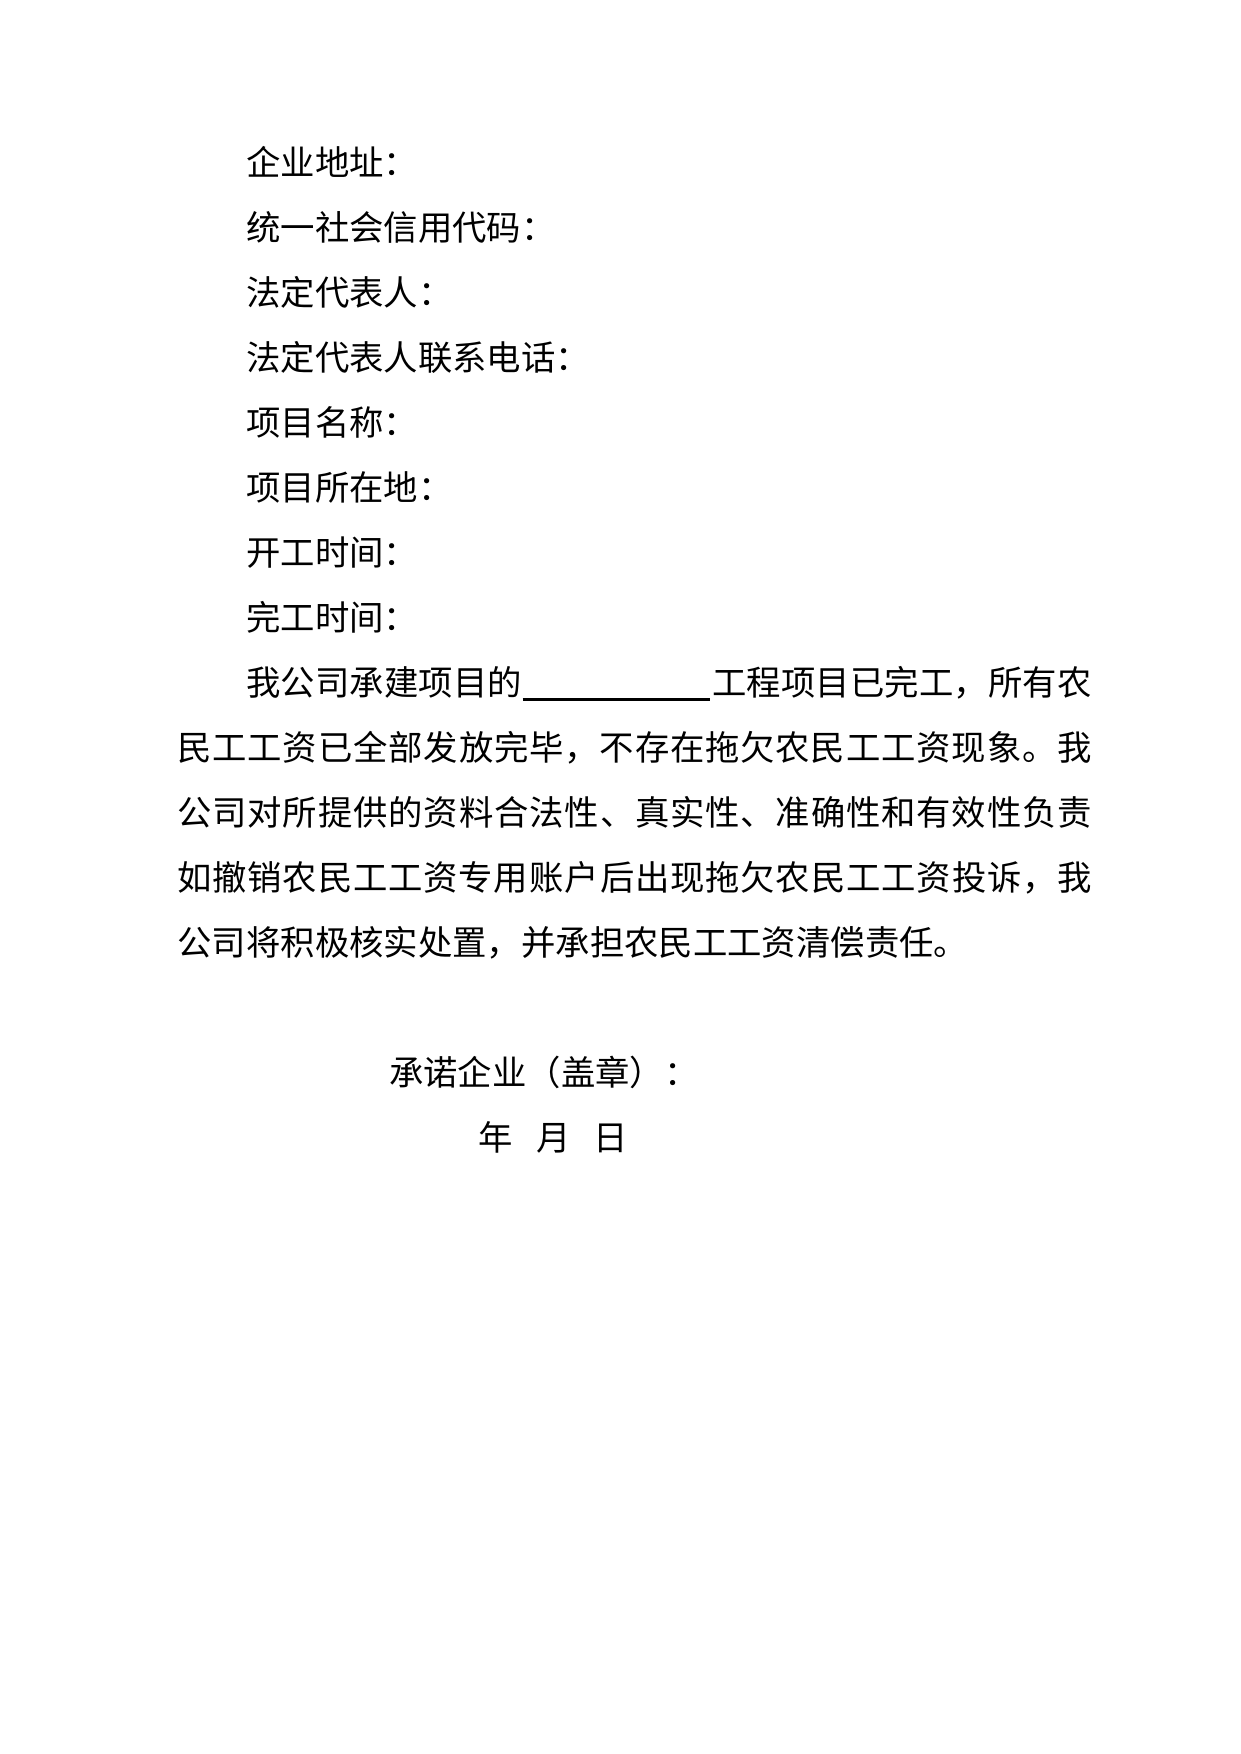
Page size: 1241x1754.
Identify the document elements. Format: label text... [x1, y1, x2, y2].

text 我公司承建项目的 工程项目已完工，所有农民工工资已全部发放完毕，不存在拖欠农民工工资现象。我公司对所提供的资料合法性、真实性、准确性和有效性负责。如撤销农民工工资专用账户后出现拖欠农民工工资投诉，我公司将积极核实处置，并承担农民工工资清偿责任。 [177, 648, 1092, 973]
text 完工时间： [177, 583, 1092, 648]
text 企业地址： [177, 128, 1092, 193]
text 开工时间： [177, 518, 1092, 583]
text 项目所在地： [177, 453, 1092, 518]
text 法定代表人联系电话： [177, 323, 1092, 388]
text 年 月 日 [177, 1103, 1092, 1168]
text 项目名称： [177, 388, 1092, 453]
text 统一社会信用代码： [177, 193, 1092, 258]
text 法定代表人： [177, 258, 1092, 323]
text 承诺企业（盖章）： [177, 1038, 1092, 1103]
